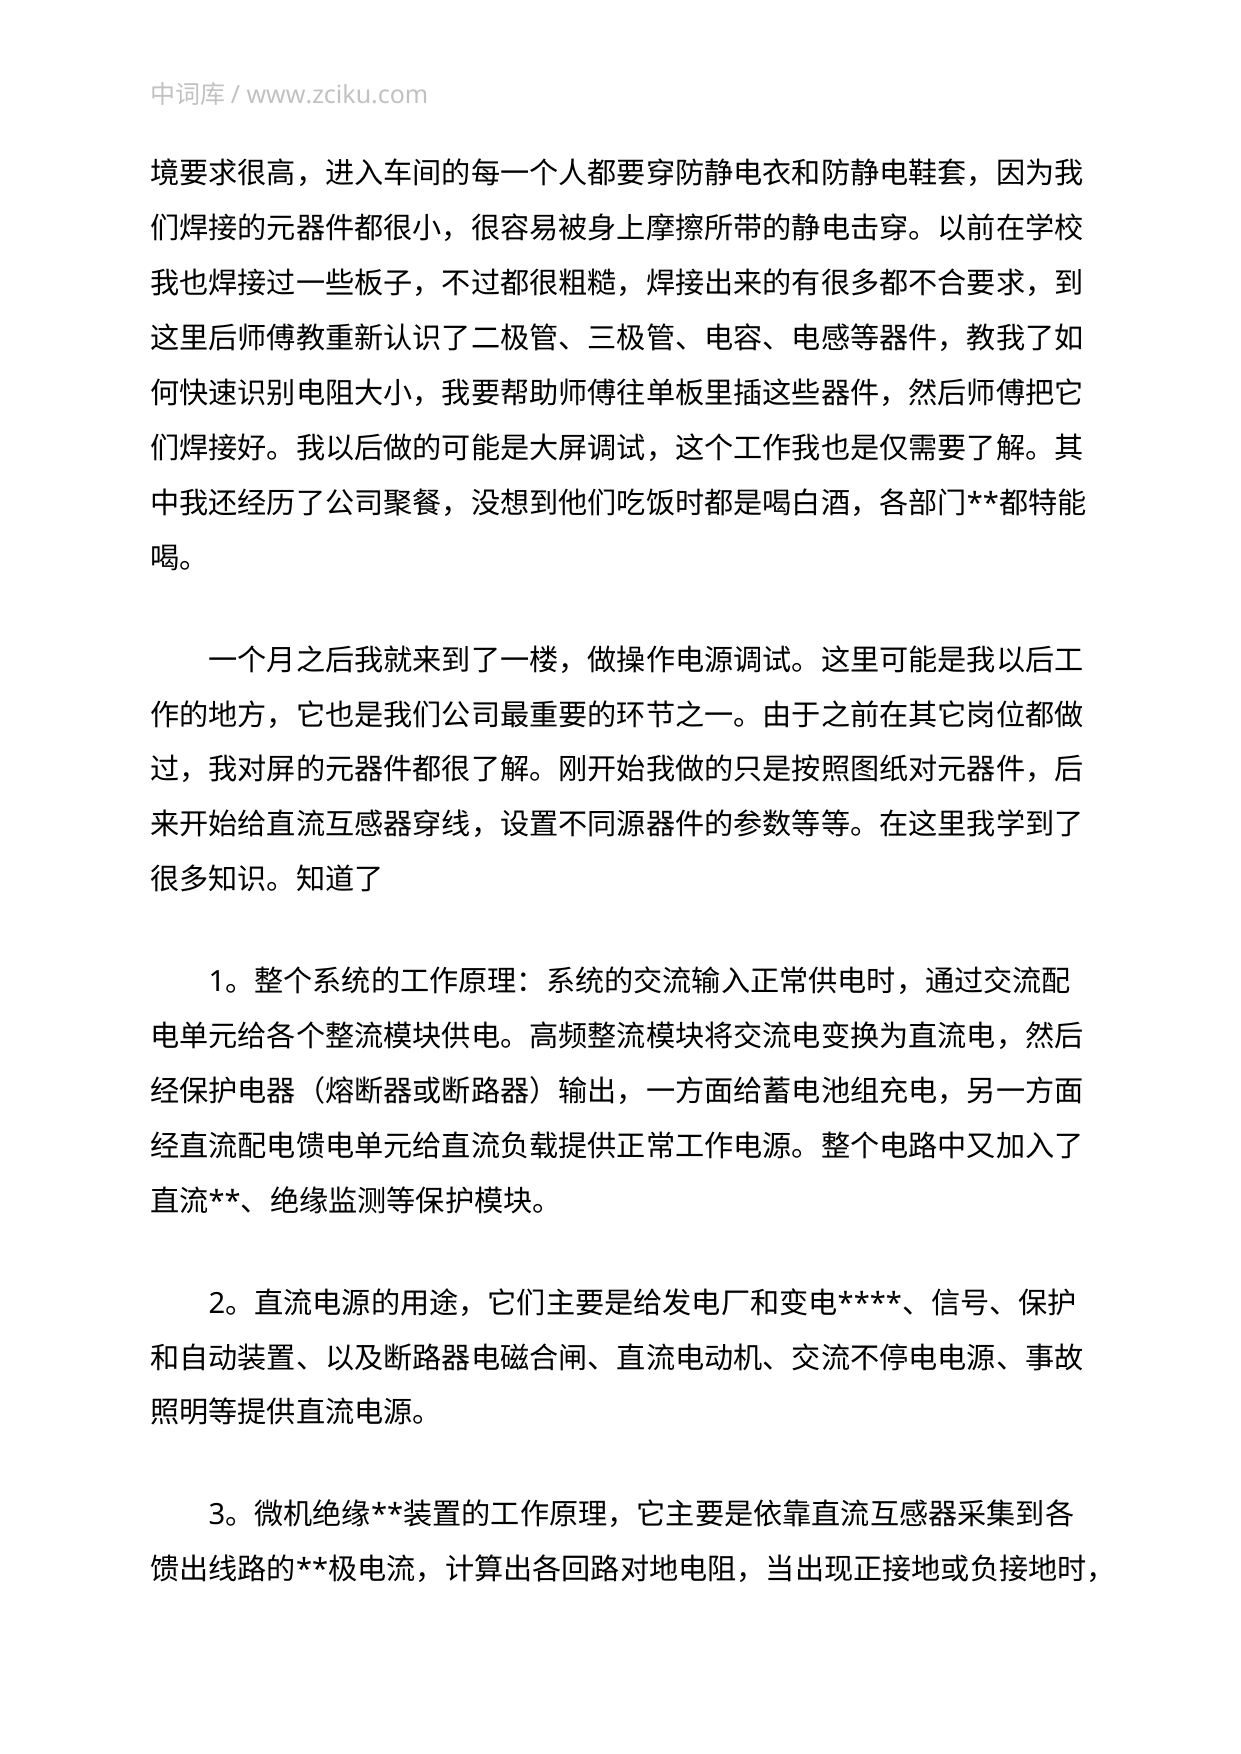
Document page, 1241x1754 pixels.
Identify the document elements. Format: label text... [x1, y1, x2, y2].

text 1。整个系统的工作原理：系统的交流输入正常供电时，通过交流配电单元给各个整流模块供电。高频整流模块将交流电变换为直流电，然后经保护电器（熔断器或断路器）输出，一方面给蓄电池组充电，另一方面经直流配电馈电单元给直流负载提供正常工作电源。整个电路中又加入了直流**、绝缘监测等保护模块。 [150, 957, 1090, 1219]
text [150, 150, 1090, 577]
text 2。直流电源的用途，它们主要是给发电厂和变电****、信号、保护和自动装置、以及断路器电磁合闸、直流电动机、交流不停电电源、事故照明等提供直流电源。 [150, 1279, 1090, 1431]
text 一个月之后我就来到了一楼，做操作电源调试。这里可能是我以后工作的地方，它也是我们公司最重要的环节之一。由于之前在其它岗位都做过，我对屏的元器件都很了解。刚开始我做的只是按照图纸对元器件，后来开始给直流互感器穿线，设置不同源器件的参数等等。在这里我学到了很多知识。知道了 [150, 636, 1090, 898]
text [150, 1491, 1090, 1588]
